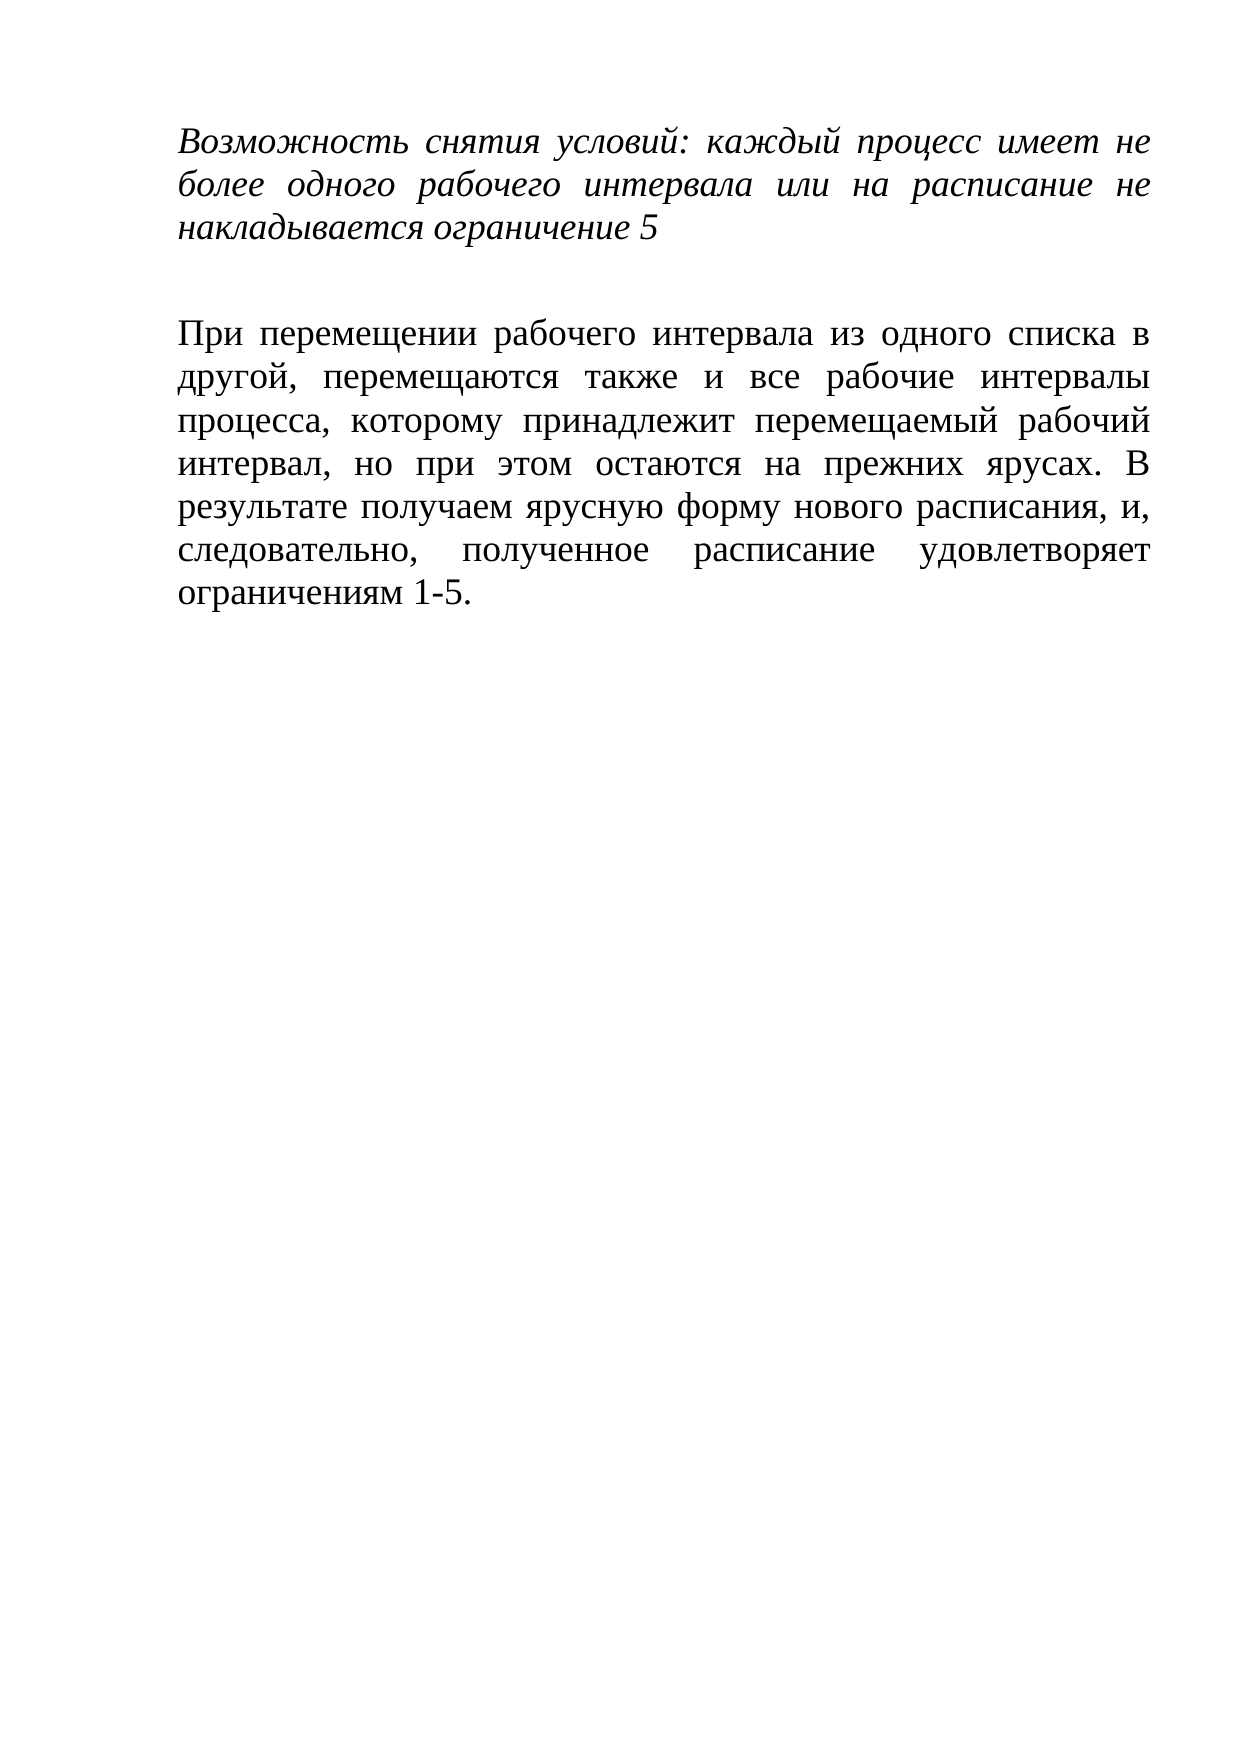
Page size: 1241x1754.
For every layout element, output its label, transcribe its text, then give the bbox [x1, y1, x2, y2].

text Возможность снятия условий: каждый процесс имеет не более одного рабочего интервала или на расписание не накладывается ограничение 5 [177, 118, 1152, 247]
text При перемещении рабочего интервала из одного списка в другой, перемещаются также и все рабочие интервалы процесса, которому принадлежит перемещаемый рабочий интервал, но при этом остаются на прежних ярусах. В результате получаем ярусную форму нового расписания, и, следовательно, полученное расписание удовлетворяет ограничениям 1-5. [177, 311, 1152, 613]
